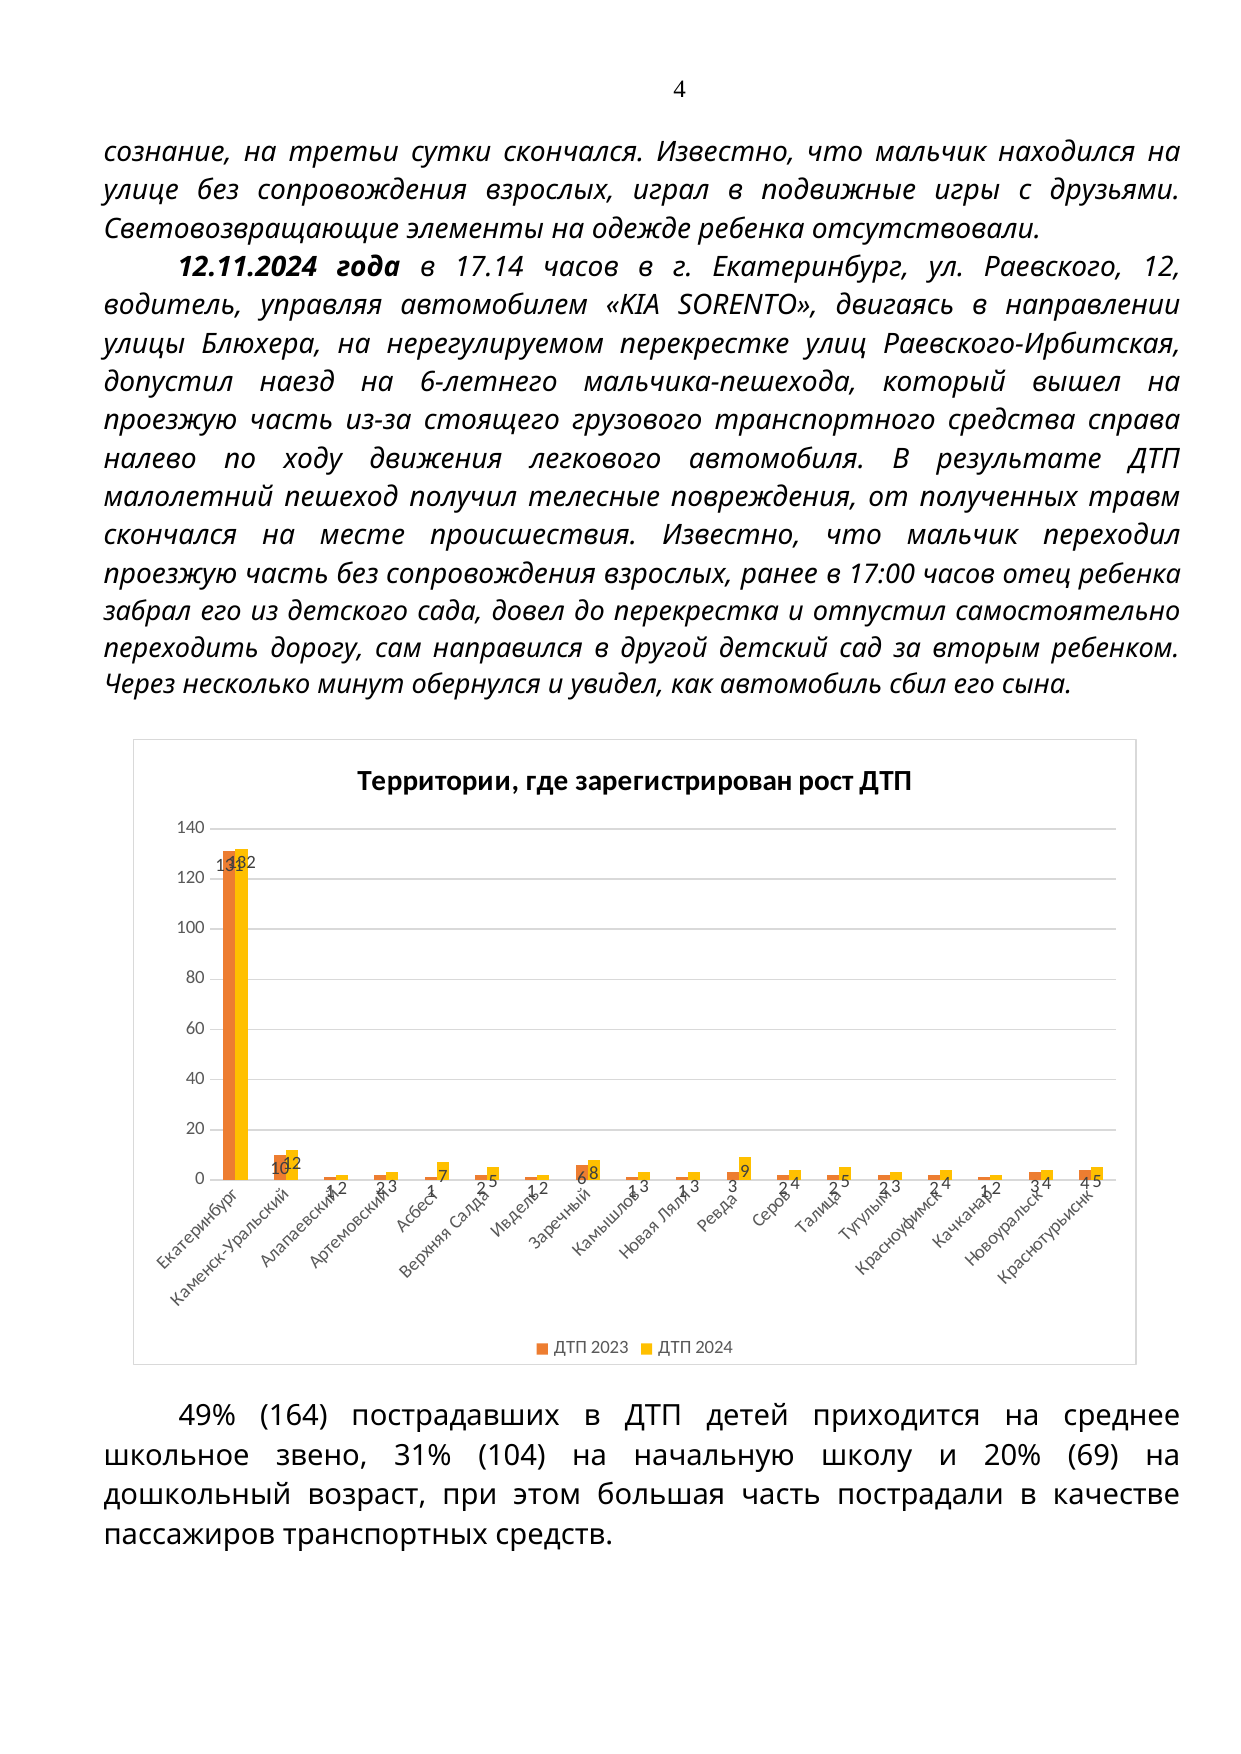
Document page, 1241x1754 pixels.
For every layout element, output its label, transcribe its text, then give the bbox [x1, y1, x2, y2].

text 12.11.2024 года в 17.14 часов в г. Екатеринбург, ул. Раевского, 12, водитель, управляя автомобилем «KIA SORENTO», двигаясь в направлении улицы Блюхера, на нерегулируемом перекрестке улиц Раевского-Ирбитская, допустил наезд на 6-летнего мальчика-пешехода, который вышел на проезжую часть из-за стоящего грузового транспортного средства справа налево по ходу движения легкового автомобиля. В результате ДТП малолетний пешеход получил телесные повреждения, от полученных травм скончался на месте происшествия. Известно, что мальчик переходил проезжую часть без сопровождения взрослых, ранее в 17:00 часов отец ребенка забрал его из детского сада, довел до перекрестка и отпустил самостоятельно переходить дорогу, сам направился в другой детский сад за вторым ребенком. Через несколько минут обернулся и увидел, как автомобиль сбил его сына. [103, 246, 1181, 702]
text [103, 131, 1181, 246]
text 49% (164) пострадавших в ДТП детей приходится на среднее школьное звено, 31% (104) на начальную школу и 20% (69) на дошкольный возраст, при этом большая часть пострадали в качестве пассажиров транспортных средств. [103, 1394, 1181, 1553]
